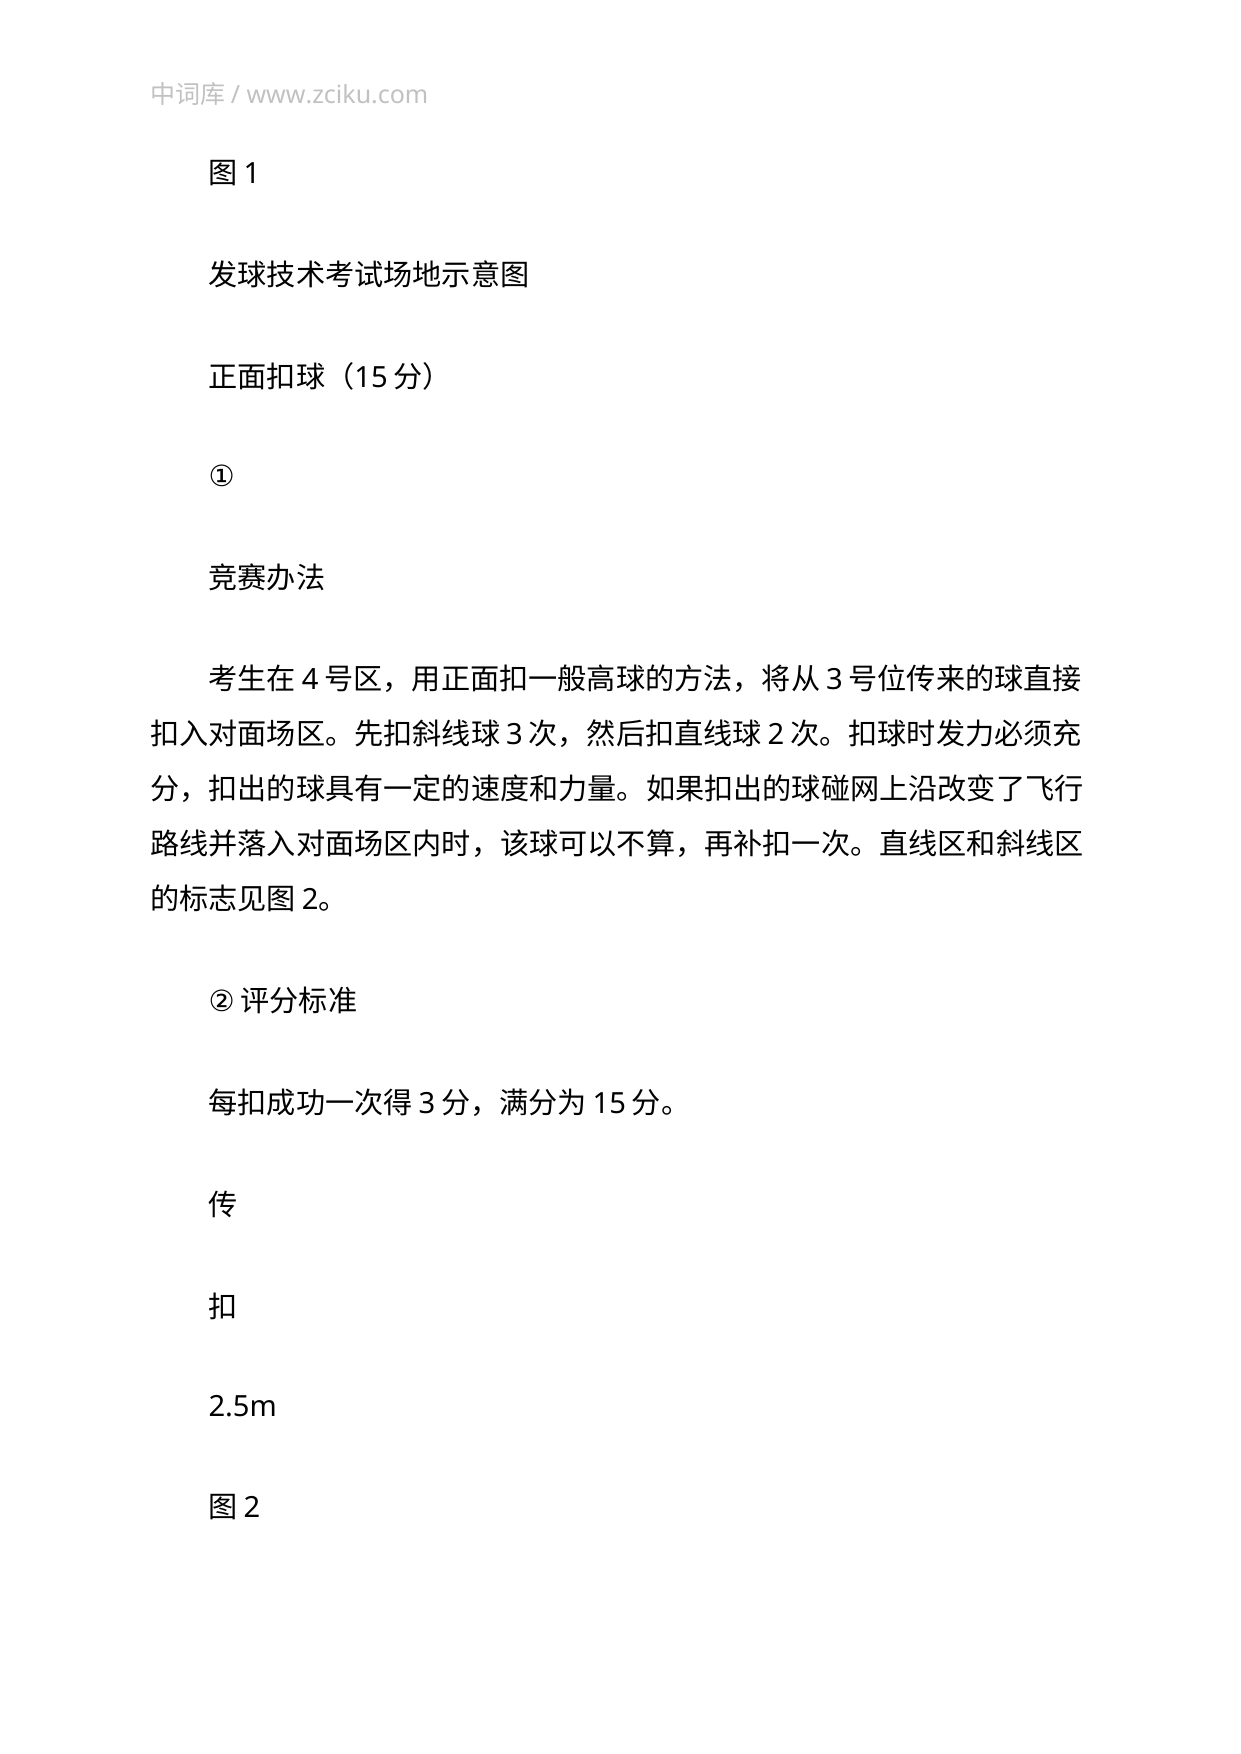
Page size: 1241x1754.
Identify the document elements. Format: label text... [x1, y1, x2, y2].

text 2.5m [150, 1385, 1090, 1425]
text ① [150, 456, 1090, 495]
text 正面扣球（15分） [150, 354, 1090, 396]
text 考生在4号区，用正面扣一般高球的方法，将从3号位传来的球直接扣入对面场区。先扣斜线球3次，然后扣直线球2次。扣球时发力必须充分，扣出的球具有一定的速度和力量。如果扣出的球碰网上沿改变了飞行路线并落入对面场区内时，该球可以不算，再补扣一次。直线区和斜线区的标志见图2。 [150, 656, 1090, 918]
text 竞赛办法 [150, 554, 1090, 596]
text 扣 [150, 1283, 1090, 1326]
text 发球技术考试场地示意图 [150, 252, 1090, 294]
text 图2 [150, 1484, 1090, 1526]
text ②评分标准 [150, 978, 1090, 1020]
text 每扣成功一次得3分，满分为15分。 [150, 1080, 1090, 1122]
text 图1 [150, 150, 1090, 192]
text 传 [150, 1182, 1090, 1224]
